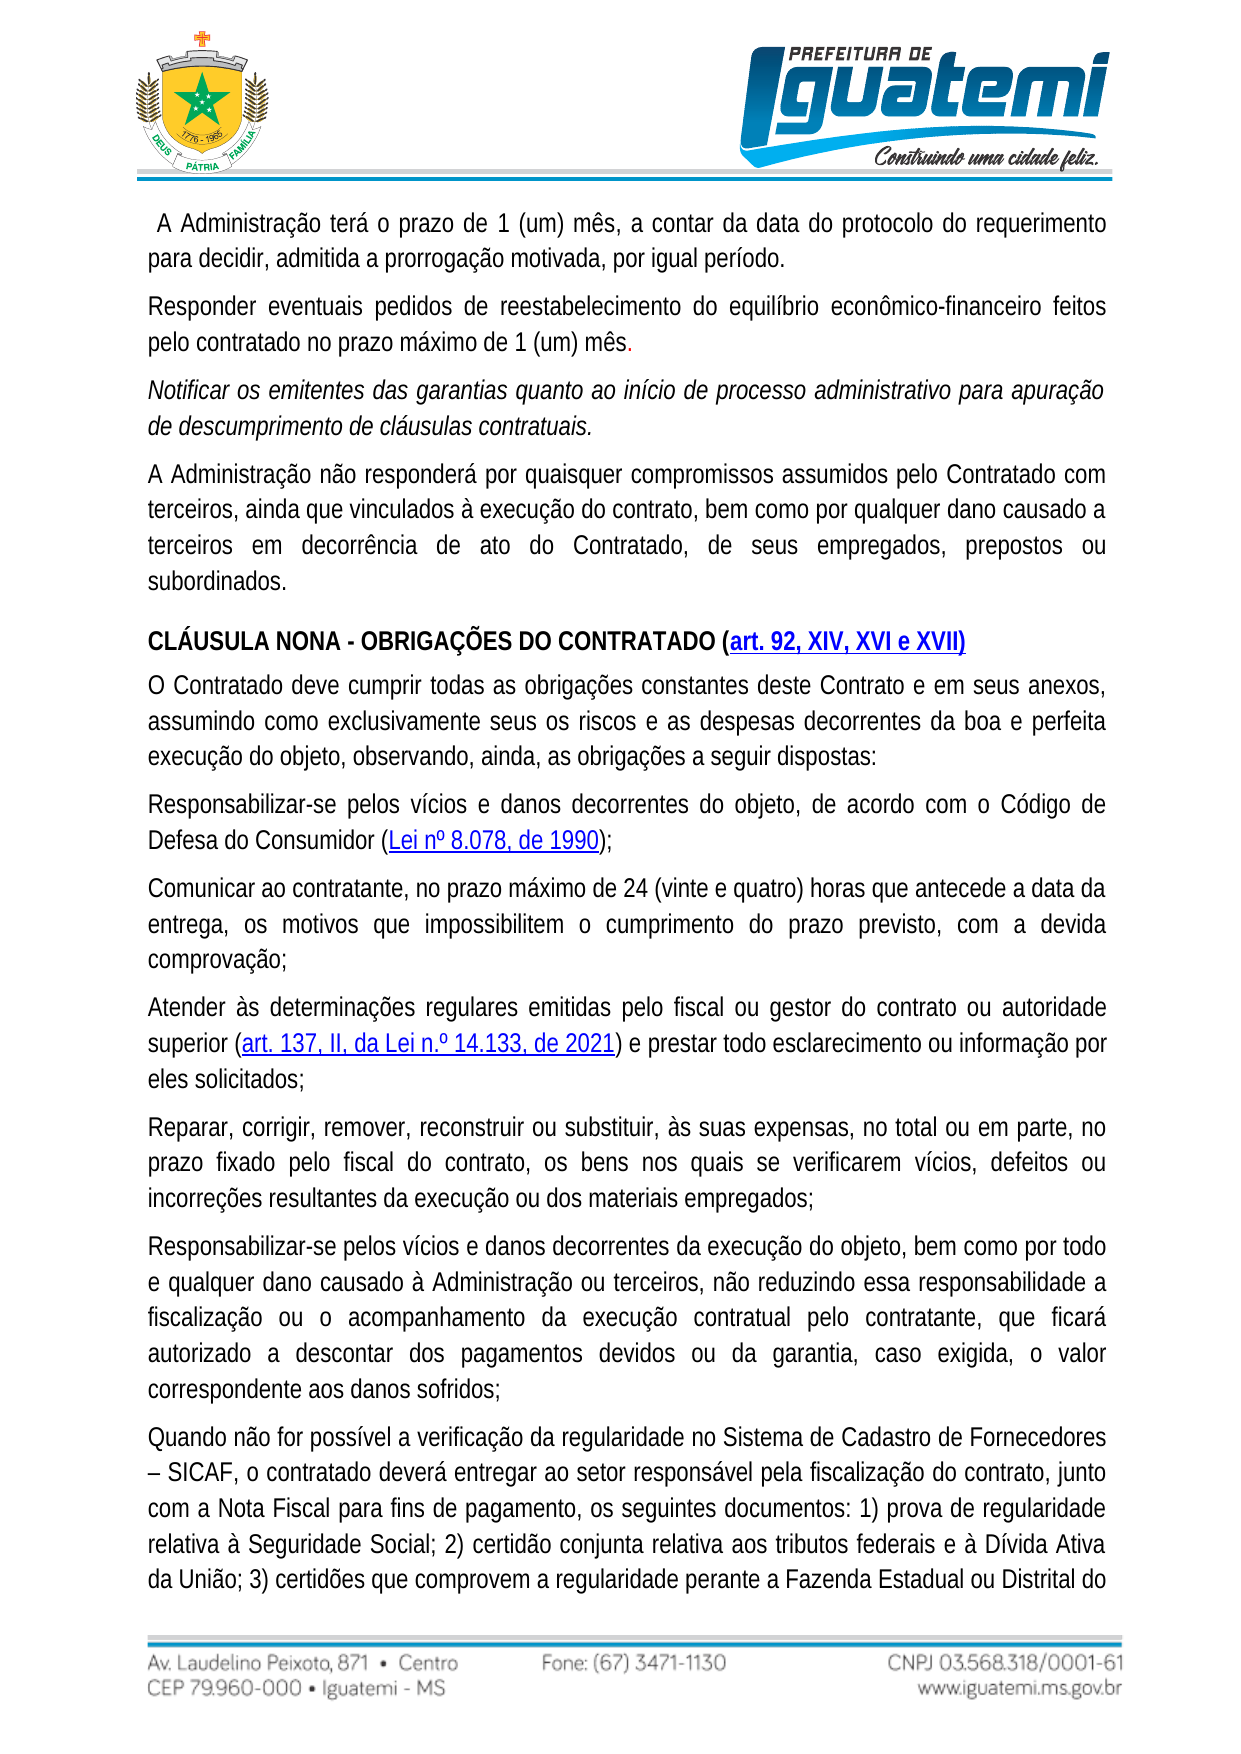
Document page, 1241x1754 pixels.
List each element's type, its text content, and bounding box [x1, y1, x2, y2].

list A Administração terá o prazo de 1 (um) mês, a contar da data do protocolo do requerimento para decidir, admitida a prorrogação motivada, por igual período. [148, 207, 1107, 273]
list Comunicar ao contratante, no prazo máximo de 24 (vinte e quatro) horas que antecede a data da entrega, os motivos que impossibilitem o cumprimento do prazo previsto, com a devida comprovação; [148, 872, 1107, 974]
text CLÁUSULA NONA - OBRIGAÇÕES DO CONTRATADO (art. 92, XIV, XVI e XVII) [148, 626, 1107, 657]
list Atender às determinações regulares emitidas pelo fiscal ou gestor do contrato ou autoridade superior (art. 137, II, da Lei n.º 14.133, de 2021) e prestar todo esclarecimento ou informação por eles solicitados; [148, 992, 1107, 1094]
picture [147, 1635, 1125, 1703]
list O Contratado deve cumprir todas as obrigações constantes deste Contrato e em seus anexos, assumindo como exclusivamente seus os riscos e as despesas decorrentes da boa e perfeita execução do objeto, observando, ainda, as obrigações a seguir dispostas: [148, 669, 1107, 771]
text Notificar os emitentes das garantias quanto ao início de processo administrativo para apuração de descumprimento de cláusulas contratuais. [148, 374, 1107, 441]
list Reparar, corrigir, remover, reconstruir ou substituir, às suas expensas, no total ou em parte, no prazo fixado pelo fiscal do contrato, os bens nos quais se verificarem vícios, defeitos ou incorreções resultantes da execução ou dos materiais empregados; [148, 1111, 1107, 1213]
list Responder eventuais pedidos de reestabelecimento do equilíbrio econômico-financeiro feitos pelo contratado no prazo máximo de 1 (um) mês. [148, 291, 1107, 357]
list Responsabilizar-se pelos vícios e danos decorrentes da execução do objeto, bem como por todo e qualquer dano causado à Administração ou terceiros, não reduzindo essa responsabilidade a fiscalização ou o acompanhamento da execução contratual pelo contratante, que ficará autorizado a descontar dos pagamentos devidos ou da garantia, caso exigida, o valor correspondente aos danos sofridos; [148, 1230, 1107, 1404]
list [148, 1421, 1107, 1594]
list A Administração não responderá por quaisquer compromissos assumidos pelo Contratado com terceiros, ainda que vinculados à execução do contrato, bem como por qualquer dano causado a terceiros em decorrência de ato do Contratado, de seus empregados, prepostos ou subordinados. [148, 458, 1107, 596]
list Responsabilizar-se pelos vícios e danos decorrentes do objeto, de acordo com o Código de Defesa do Consumidor (Lei nº 8.078, de 1990); [148, 788, 1107, 855]
